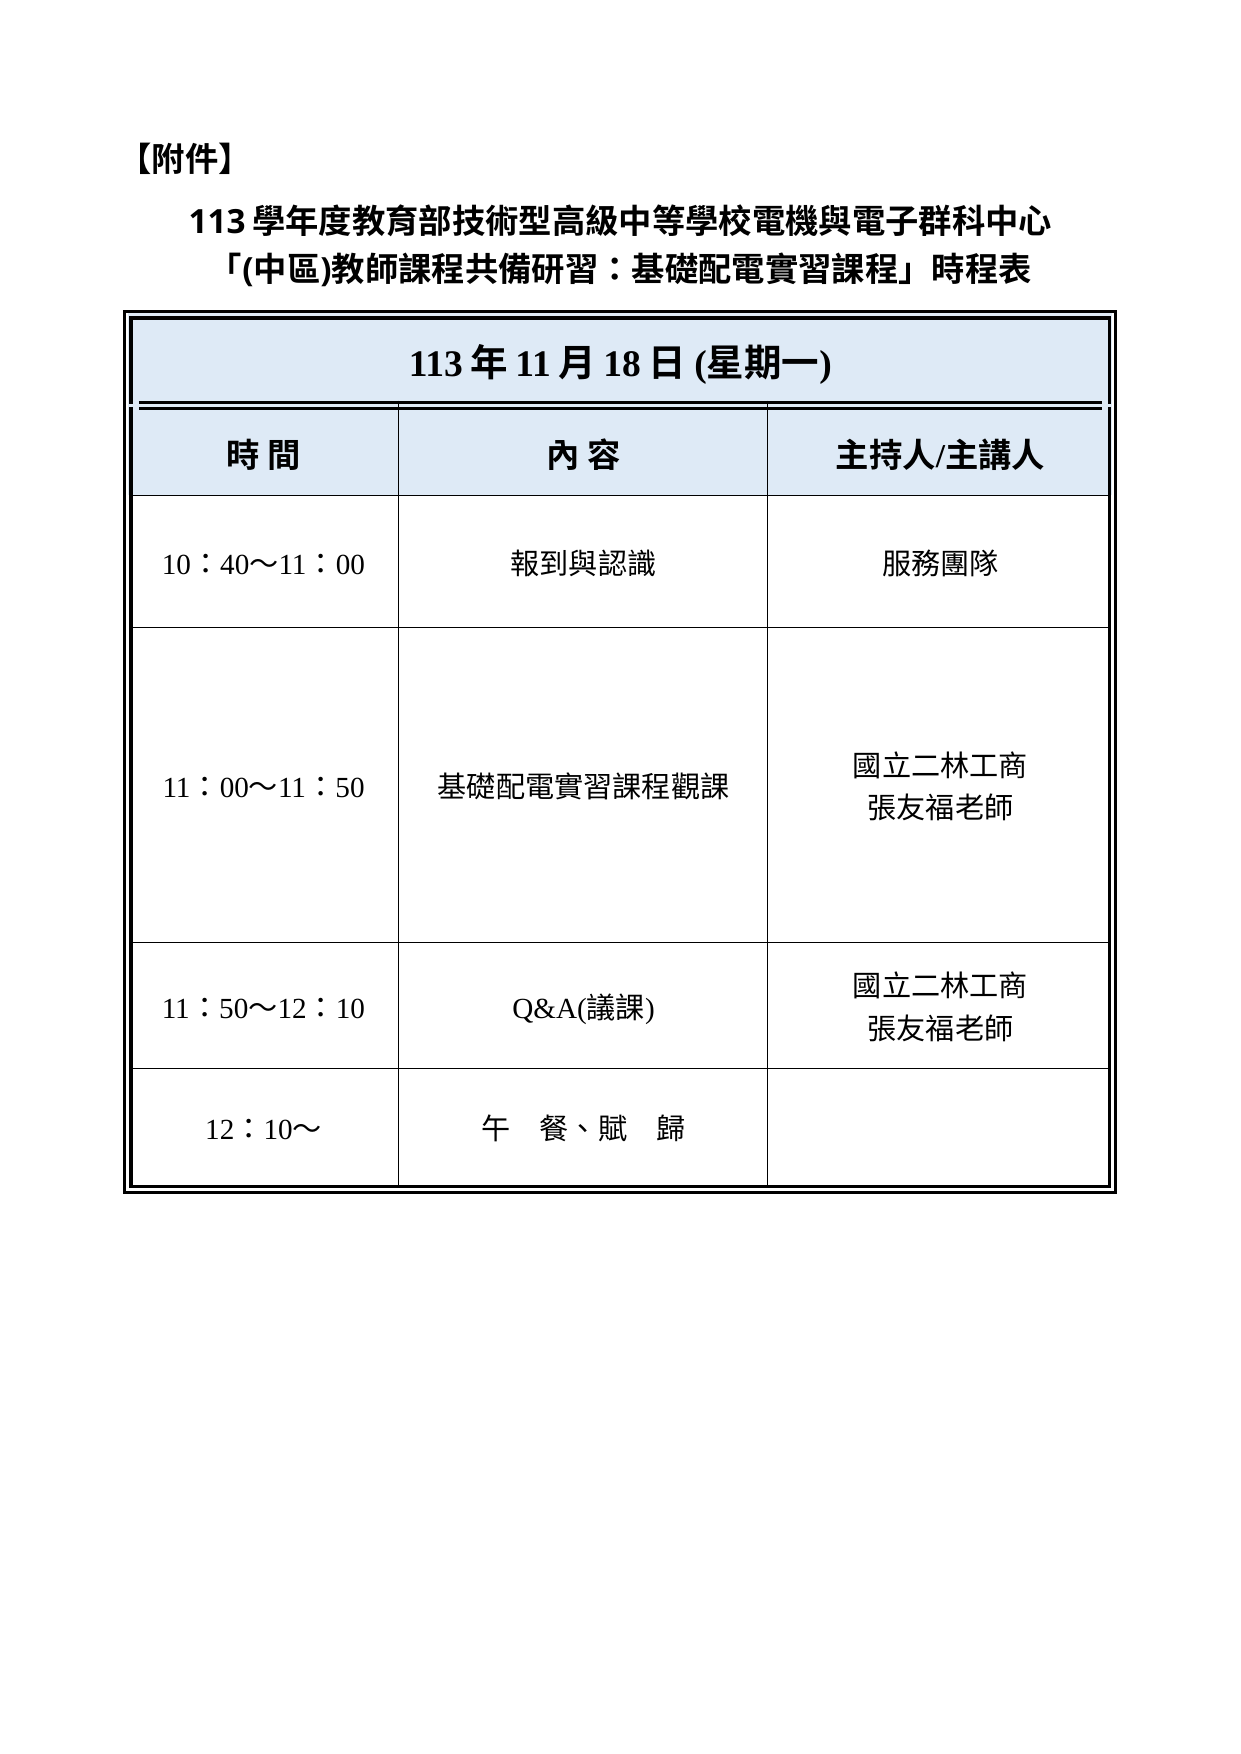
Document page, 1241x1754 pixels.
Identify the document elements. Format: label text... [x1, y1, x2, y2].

table_cell 12：10～ [133, 1069, 398, 1185]
table_cell 主持人/主講人 [768, 401, 1112, 495]
table_cell 國立二林工商 張友福老師 [768, 628, 1108, 942]
table_cell 11：00～11：50 [133, 628, 398, 942]
table_cell 報到與認識 [399, 496, 767, 627]
table_cell 時 間 [128, 401, 398, 495]
table_cell 基礎配電實習課程觀課 [399, 628, 767, 942]
table_cell 11：50～12：10 [133, 943, 398, 1068]
table_cell 午 餐、賦 歸 [399, 1069, 767, 1185]
table_cell [768, 1069, 1108, 1185]
text 「(中區)教師課程共備研習：基礎配電實習課程」時程表 [118, 243, 1122, 291]
table_cell 10：40～11：00 [133, 496, 398, 627]
table_cell 國立二林工商 張友福老師 [768, 943, 1108, 1068]
text 113學年度教育部技術型高級中等學校電機與電子群科中心 [118, 194, 1122, 243]
table_cell 服務團隊 [768, 496, 1108, 627]
table_header 113年11月18日 (星期一) [128, 313, 1112, 401]
text 【附件】 [118, 119, 1122, 194]
table_cell 內 容 [399, 410, 767, 495]
table_cell Q&A(議課) [399, 943, 767, 1068]
